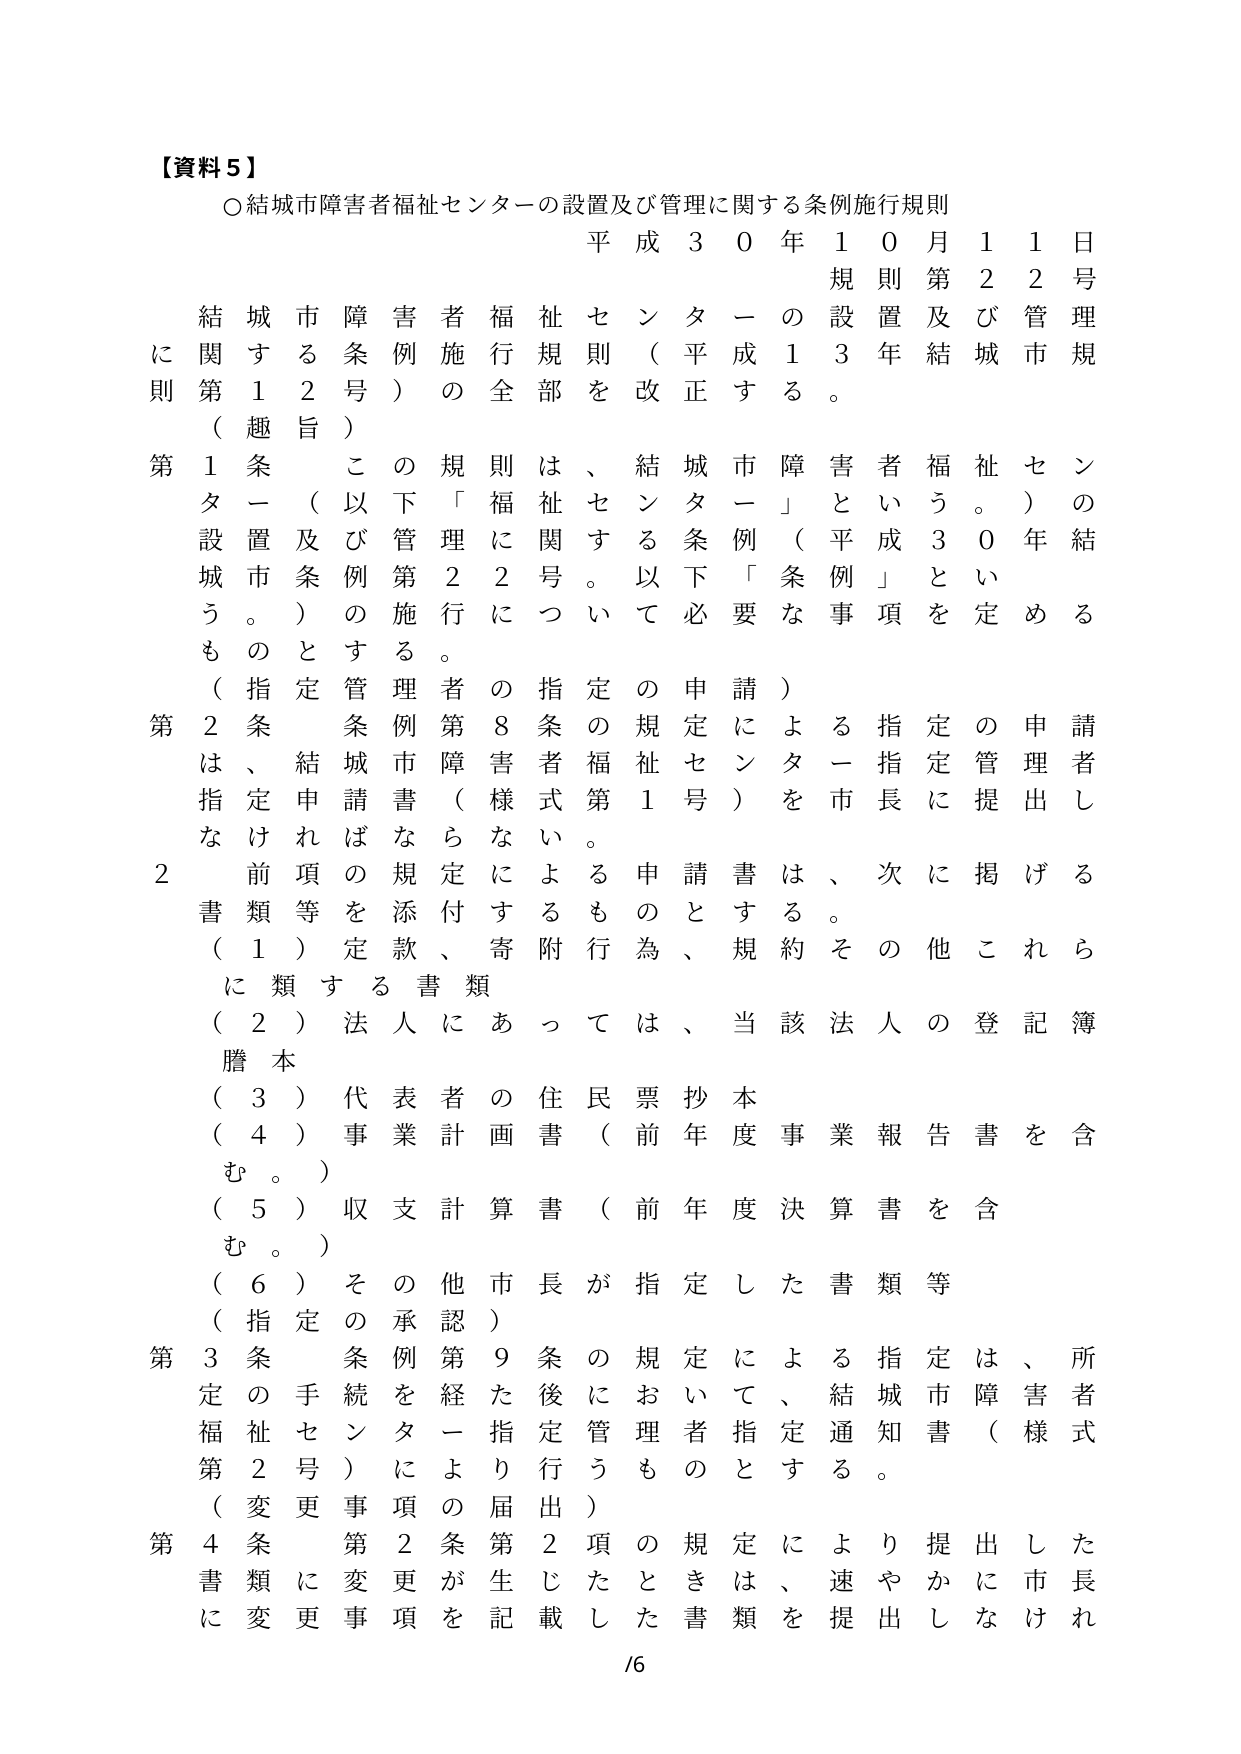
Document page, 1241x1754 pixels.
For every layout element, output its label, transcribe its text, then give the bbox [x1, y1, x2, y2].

text 規則第２２号 [149, 259, 1120, 297]
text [149, 1524, 1120, 1636]
text ２ 前項の規定による申請書は、次に掲げる書類等を添付するものとする。 [149, 854, 1120, 929]
text （５）収支計算書（前年度決算書を含む。） [174, 1189, 1120, 1264]
text 平成３０年１０月１１日 [149, 222, 1120, 259]
text 第２条 条例第８条の規定による指定の申請は、結城市障害者福祉センター指定管理者指定申請書（様式第１号）を市長に提出しなければならない。 [149, 706, 1120, 854]
text （指定の承認） [174, 1301, 1120, 1338]
text 結城市障害者福祉センターの設置及び管理に関する条例施行規則（平成１３年結城市規則第１２号）の全部を改正する。 [149, 297, 1120, 408]
text 【資料５】 [149, 148, 1120, 185]
text （６）その他市長が指定した書類等 [174, 1264, 1120, 1301]
text （２）法人にあっては、当該法人の登記簿謄本 [174, 1003, 1120, 1078]
text （４）事業計画書（前年度事業報告書を含む。） [174, 1115, 1120, 1189]
text （３）代表者の住民票抄本 [174, 1078, 1120, 1115]
text （指定管理者の指定の申請） [174, 669, 1120, 706]
text ○結城市障害者福祉センターの設置及び管理に関する条例施行規則 [218, 185, 1120, 222]
text （趣旨） [174, 408, 1120, 446]
text （１）定款、寄附行為、規約その他これらに類する書類 [174, 929, 1120, 1003]
text 第１条 この規則は、結城市障害者福祉センター（以下「福祉センター」という。）の設置及び管理に関する条例（平成３０年結城市条例第２２号。以下「条例」という。）の施行について必要な事項を定めるものとする。 [149, 446, 1120, 669]
text （変更事項の届出） [174, 1487, 1120, 1524]
text 第３条 条例第９条の規定による指定は、所定の手続を経た後において、結城市障害者福祉センター指定管理者指定通知書（様式第２号）により行うものとする。 [149, 1338, 1120, 1487]
